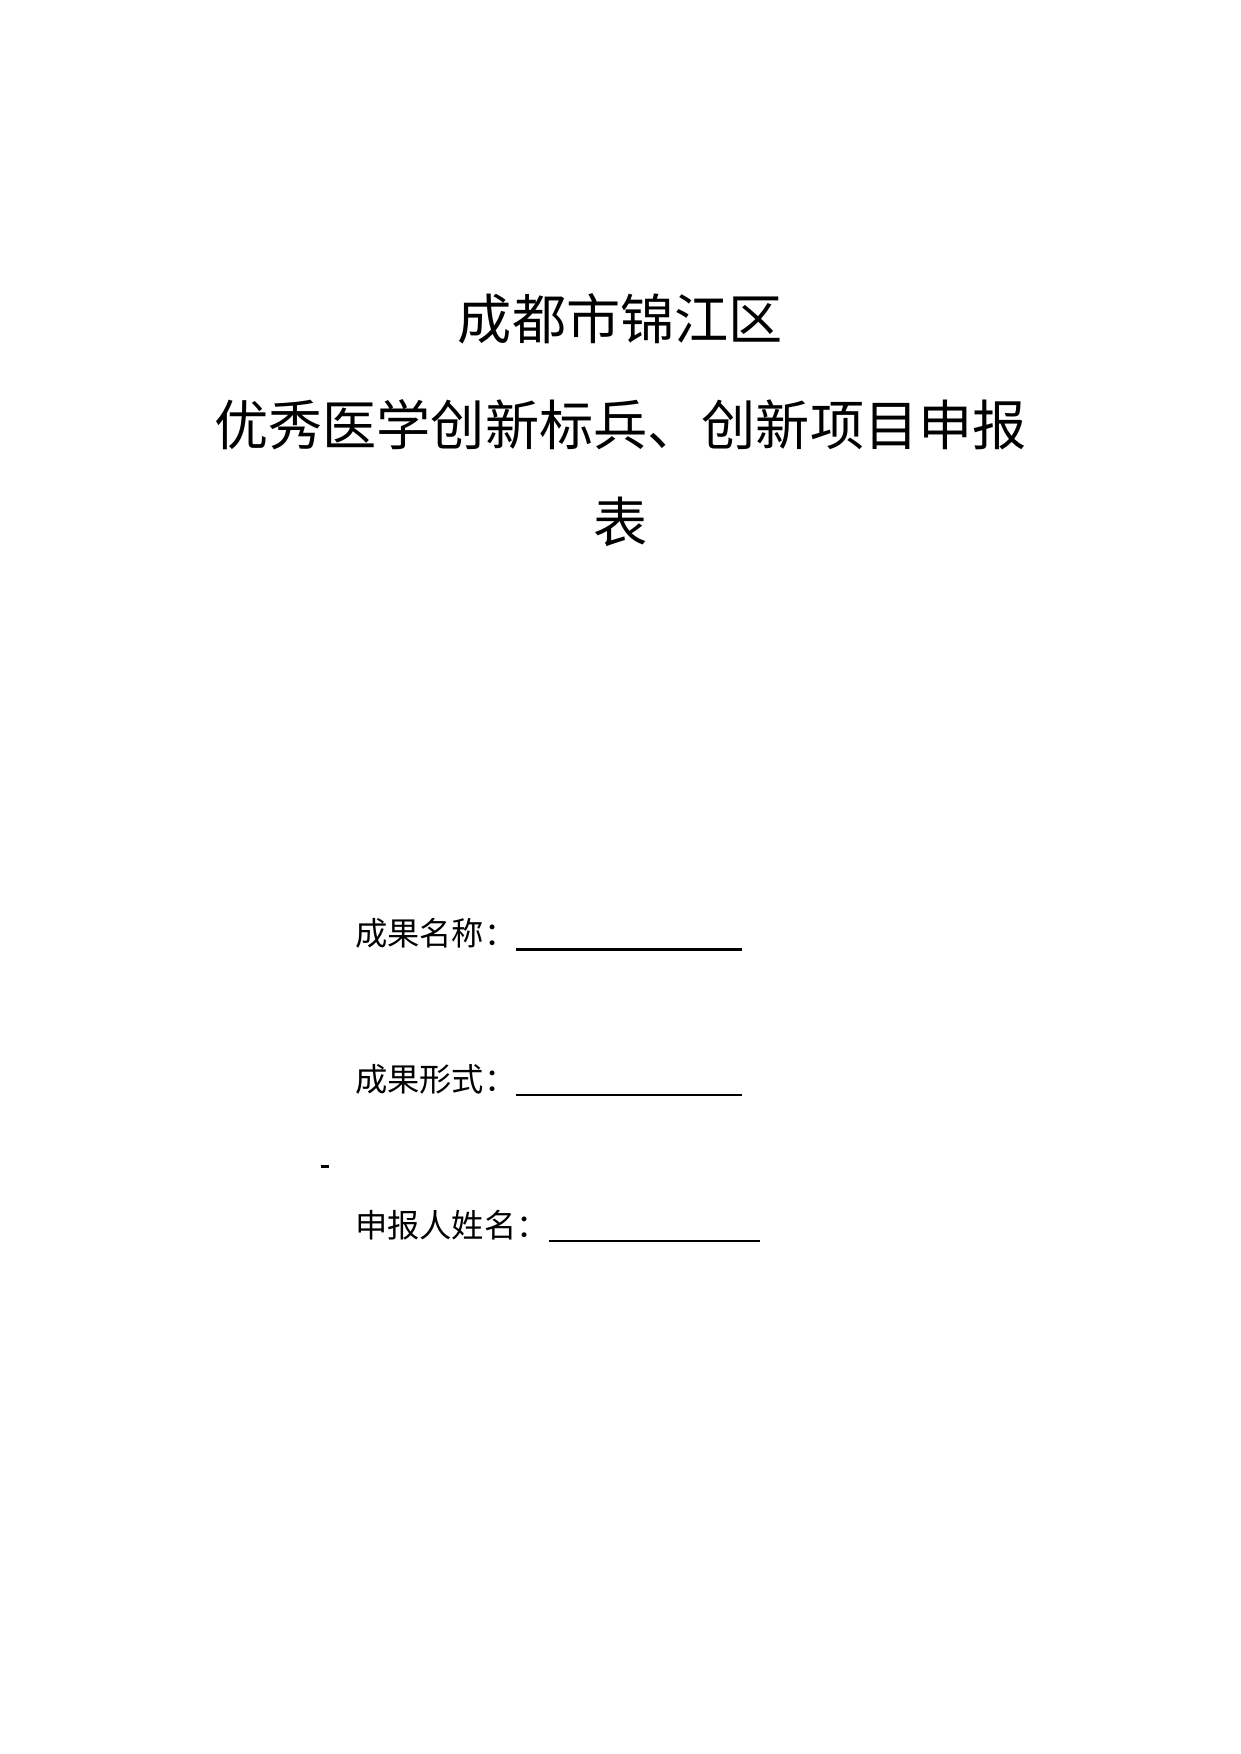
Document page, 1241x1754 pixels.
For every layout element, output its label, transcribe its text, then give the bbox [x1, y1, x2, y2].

text 成果名称： [187, 899, 1053, 964]
text 申报人姓名： [187, 1190, 1053, 1255]
text 成都市锦江区 [187, 170, 1053, 365]
text 成果形式： [187, 1045, 1053, 1110]
text 优秀医学创新标兵、创新项目申报表 [187, 373, 1053, 568]
